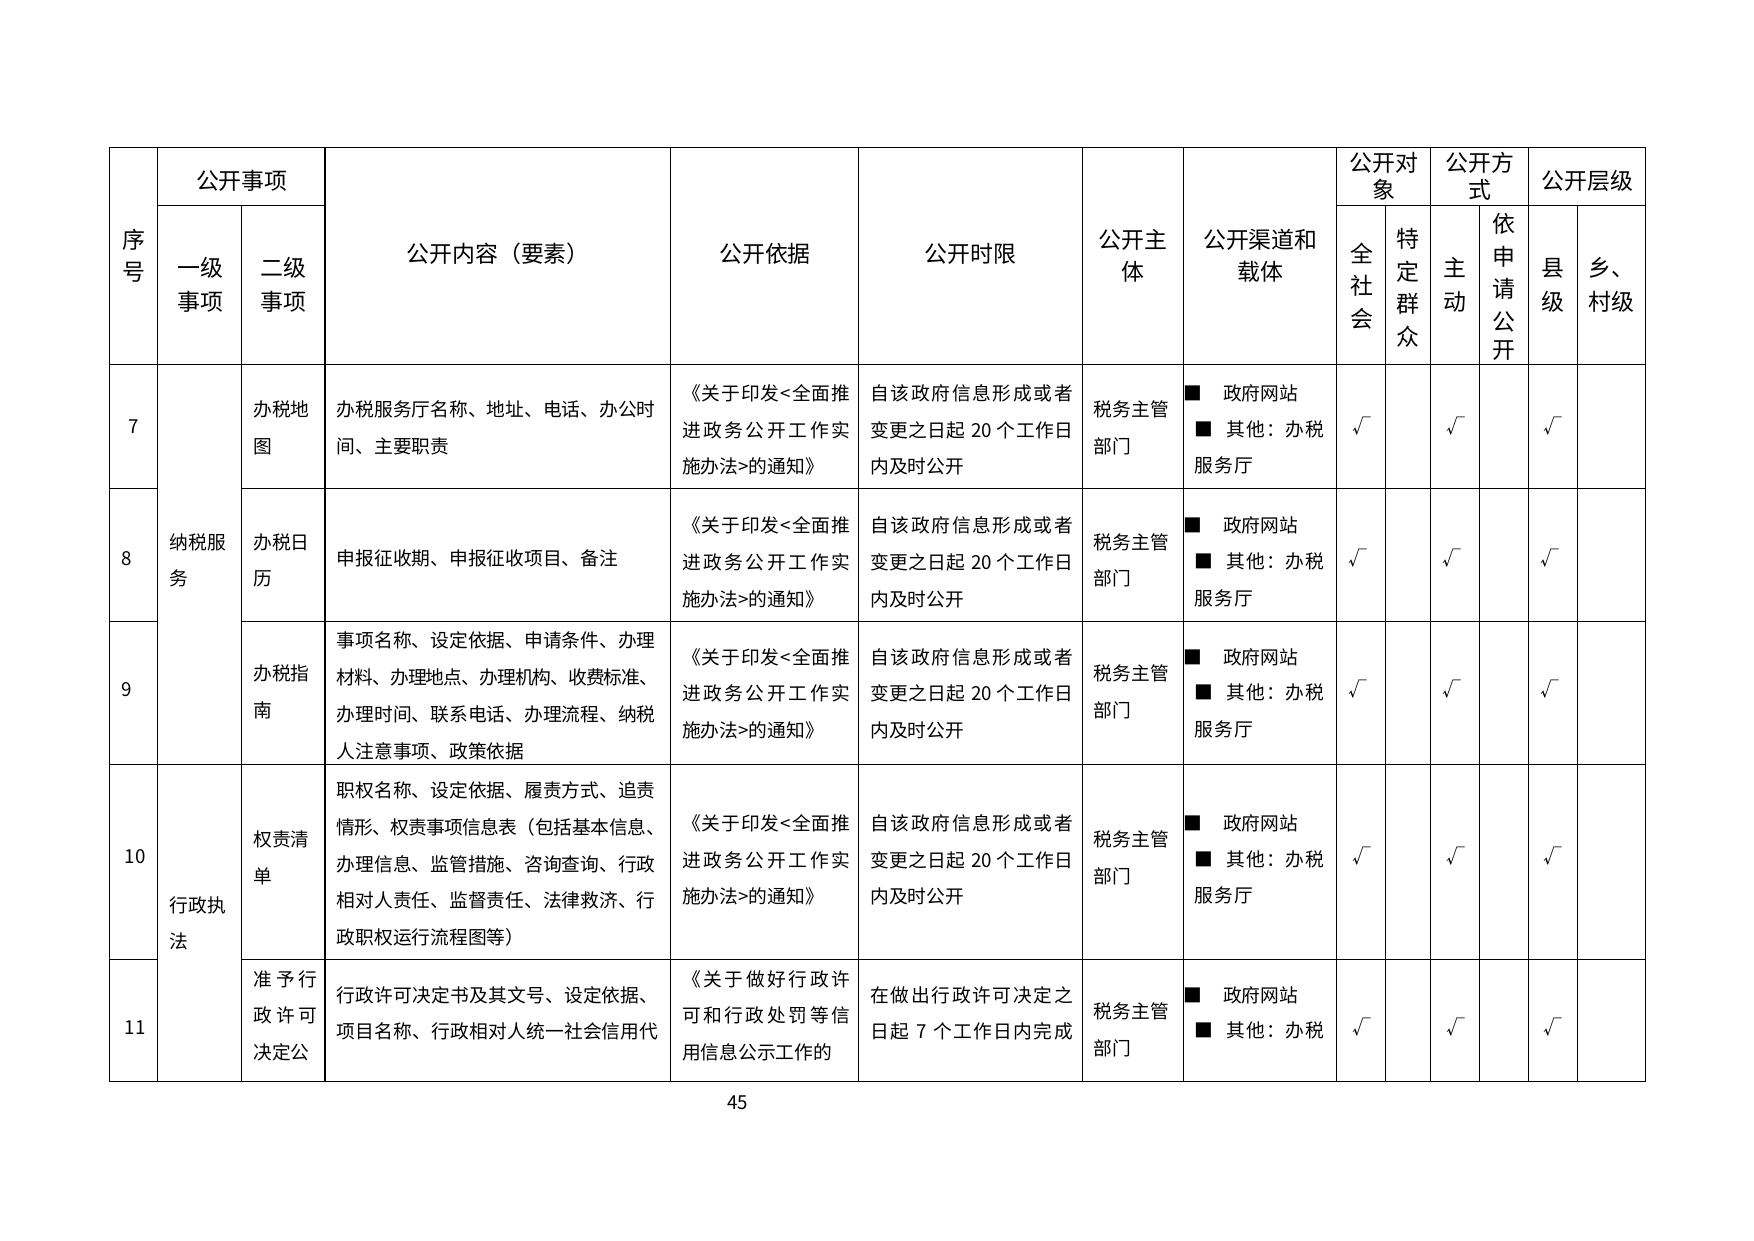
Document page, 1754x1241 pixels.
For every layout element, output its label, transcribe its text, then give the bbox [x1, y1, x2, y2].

table_cell 政府网站 其他：办税服务厅 [1184, 960, 1336, 1081]
table_cell 10 [110, 765, 157, 959]
table_cell √ [1529, 365, 1577, 488]
table_cell [1578, 365, 1645, 488]
table_header 序号 [110, 148, 157, 364]
table_cell 主动 [1431, 206, 1479, 364]
table_cell 纳税服务 [158, 365, 241, 763]
table_cell [1480, 489, 1528, 621]
table_cell √ [1529, 489, 1577, 621]
table_cell [1480, 765, 1528, 959]
table_cell [1386, 489, 1430, 621]
table_cell [1386, 622, 1430, 763]
table_cell 税务主管部门 [1083, 489, 1183, 621]
table_cell 自该政府信息形成或者变更之日起 20 个工作日内及时公开 [859, 365, 1082, 488]
table_cell 政府网站 其他：办税服务厅 [1184, 765, 1336, 959]
table_cell 11 [110, 960, 157, 1081]
table_cell 《关于印发<全面推进政务公开工作实施办法>的通知》 [671, 622, 858, 763]
table_header 公开内容（要素） [326, 148, 670, 364]
table_cell 《关于印发<全面推进政务公开工作实施办法>的通知》 [671, 489, 858, 621]
table_header 公开对 象 [1337, 148, 1430, 205]
table_header 公开事项 [158, 148, 324, 205]
table_cell √ [1337, 365, 1385, 488]
table_cell [1386, 960, 1430, 1081]
table_cell 政府网站 其他：办税服务厅 [1184, 622, 1336, 763]
table_cell 事项名称、设定依据、申请条件、办理材料、办理地点、办理机构、收费标准、办理时间、联系电话、办理流程、纳税 人注意事项、政策依据 [326, 622, 670, 763]
table_cell [1578, 960, 1645, 1081]
table_cell 7 [110, 365, 157, 488]
table_cell 9 [110, 622, 157, 763]
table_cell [671, 960, 858, 1081]
table_cell 准予行政许可决定公 示 [242, 960, 324, 1081]
table_cell 二级事项 [242, 206, 324, 364]
table_cell [1480, 622, 1528, 763]
table_cell √ [1337, 489, 1385, 621]
table_cell 税务主管部门 [1083, 365, 1183, 488]
table_cell 行政执法 [158, 765, 241, 1081]
table_cell 申报征收期、申报征收项目、备注 [326, 489, 670, 621]
table_cell 8 [110, 489, 157, 621]
table_cell 税务主管部门 [1083, 765, 1183, 959]
table_cell 自该政府信息形成或者变更之日起 20 个工作日内及时公开 [859, 489, 1082, 621]
table_cell [1386, 365, 1430, 488]
table_cell 乡、村级 [1578, 206, 1645, 364]
table_cell 特定群众 [1386, 206, 1430, 364]
table_cell 办税指南 [242, 622, 324, 763]
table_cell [326, 960, 670, 1081]
table_cell 《关于印发<全面推进政务公开工作实施办法>的通知》 [671, 365, 858, 488]
table_header 公开方 式 [1431, 148, 1528, 205]
table_cell √ [1431, 365, 1479, 488]
table_cell 权责清单 [242, 765, 324, 959]
table_cell √ [1337, 960, 1385, 1081]
table_cell [1480, 960, 1528, 1081]
table_cell 《关于印发<全面推进政务公开工作实施办法>的通知》 [671, 765, 858, 959]
table_header 公开时限 [859, 148, 1082, 364]
table_cell √ [1337, 622, 1385, 763]
table_cell √ [1337, 765, 1385, 959]
table_cell √ [1431, 960, 1479, 1081]
table_header 公开层级 [1529, 148, 1645, 205]
table_cell 办税服务厅名称、地址、电话、办公时间、主要职责 [326, 365, 670, 488]
table_cell √ [1529, 622, 1577, 763]
table_cell √ [1529, 765, 1577, 959]
table_cell √ [1431, 765, 1479, 959]
table_cell 办税日历 [242, 489, 324, 621]
table_cell [1480, 365, 1528, 488]
table_cell 自该政府信息形成或者变更之日起 20 个工作日内及时公开 [859, 765, 1082, 959]
table_cell [1578, 622, 1645, 763]
table_cell [1386, 765, 1430, 959]
table_header 公开主体 [1083, 148, 1183, 364]
table_cell 办税地图 [242, 365, 324, 488]
table_cell √ [1529, 960, 1577, 1081]
table_cell 全社会 [1337, 206, 1385, 364]
table_cell 税务主管部门 [1083, 622, 1183, 763]
table_cell 税务主管部门 [1083, 960, 1183, 1081]
table_cell 政府网站 其他：办税服务厅 [1184, 489, 1336, 621]
table_cell [1578, 489, 1645, 621]
table_cell √ [1431, 489, 1479, 621]
table_cell √ [1431, 622, 1479, 763]
table_cell 一级事项 [158, 206, 241, 364]
table_header 公开渠道和载体 [1184, 148, 1336, 364]
table_cell 依申请公 开 [1480, 206, 1528, 364]
table_cell [1578, 765, 1645, 959]
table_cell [859, 960, 1082, 1081]
table_cell 自该政府信息形成或者变更之日起 20 个工作日内及时公开 [859, 622, 1082, 763]
table_cell 县级 [1529, 206, 1577, 364]
table_cell 政府网站 其他：办税服务厅 [1184, 365, 1336, 488]
table_header 公开依据 [671, 148, 858, 364]
table_cell 职权名称、设定依据、履责方式、追责情形、权责事项信息表（包括基本信息、办理信息、监管措施、咨询查询、行政相对人责任、监督责任、法律救济、行政职权运行流程图等） [326, 765, 670, 959]
